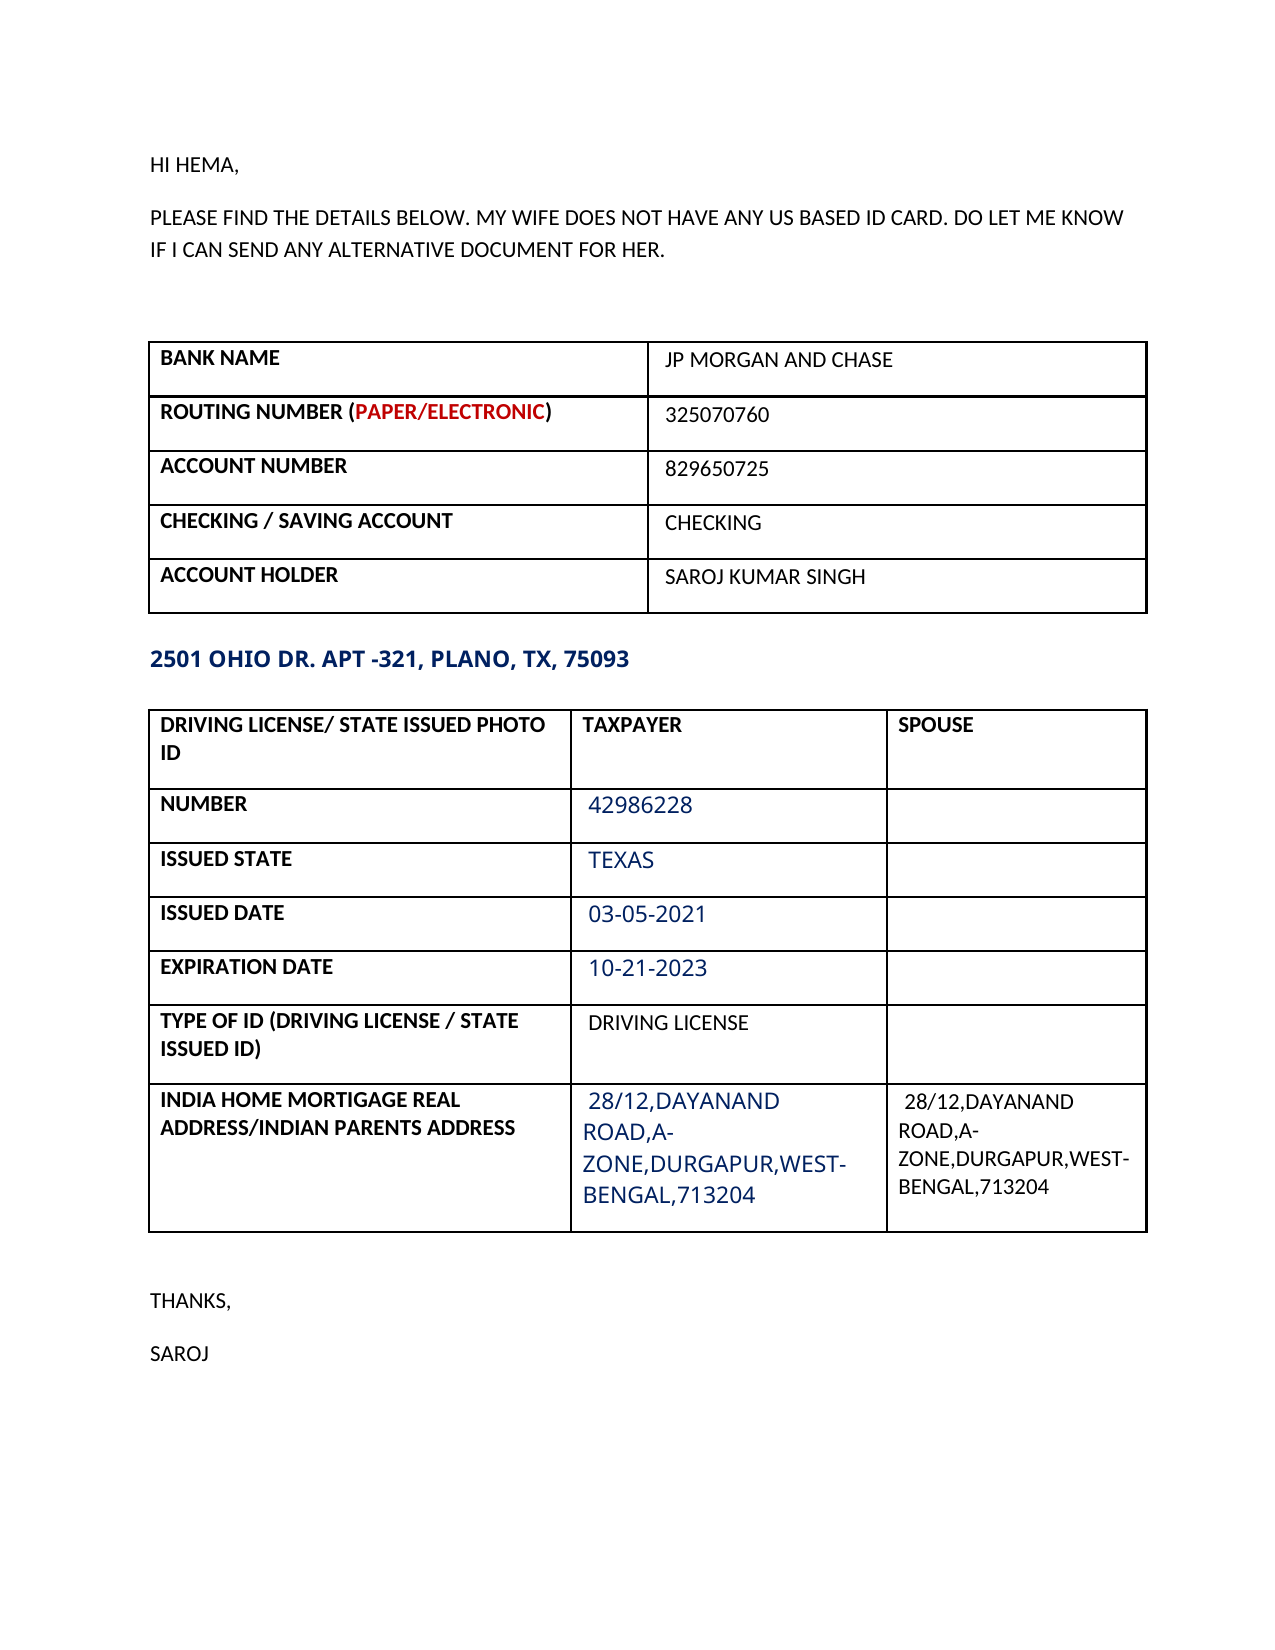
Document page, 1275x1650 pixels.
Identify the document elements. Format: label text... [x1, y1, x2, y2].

table_cell 829650725 [649, 452, 1145, 504]
table_cell 03-05-2021 [572, 898, 886, 950]
table_cell 10-21-2023 [572, 952, 886, 1004]
table_cell ISSUED STATE [150, 844, 570, 896]
table_cell [888, 790, 1145, 842]
table_cell 42986228 [572, 790, 886, 842]
table_cell TYPE OF ID (DRIVING LICENSE / STATE ISSUED ID) [150, 1006, 570, 1083]
table_cell [888, 844, 1145, 896]
table_cell 28/12,DAYANAND ROAD,A-ZONE,DURGAPUR,WEST-BENGAL,713204 [888, 1085, 1145, 1231]
table_header TAXPAYER [572, 711, 886, 787]
table_cell CHECKING / SAVING ACCOUNT [150, 506, 647, 558]
text 2501 OHIO DR. APT -321, PLANO, TX, 75093 [150, 643, 1125, 674]
table_cell ROUTING NUMBER (PAPER/ELECTRONIC) [150, 398, 647, 449]
table_cell [888, 898, 1145, 950]
table_cell TEXAS [572, 844, 886, 896]
table_cell ISSUED DATE [150, 898, 570, 950]
table_cell NUMBER [150, 790, 570, 842]
table_cell INDIA HOME MORTIGAGE REAL ADDRESS/INDIAN PARENTS ADDRESS [150, 1085, 570, 1231]
table_cell ACCOUNT NUMBER [150, 452, 647, 504]
table_cell DRIVING LICENSE [572, 1006, 886, 1083]
text SAROJ [150, 1339, 1125, 1367]
text PLEASE FIND THE DETAILS BELOW. MY WIFE DOES NOT HAVE ANY US BASED ID CARD. DO LET ME KNOW IF I CAN SEND ANY ALTERNATIVE DOCUMENT FOR HER. [150, 203, 1125, 263]
table_cell EXPIRATION DATE [150, 952, 570, 1004]
table_cell [888, 1006, 1145, 1083]
text THANKS, [150, 1286, 1125, 1314]
table_header BANK NAME [150, 343, 647, 395]
table_cell 325070760 [649, 398, 1145, 449]
table_cell CHECKING [649, 506, 1145, 558]
table_cell 28/12,DAYANAND ROAD,A-ZONE,DURGAPUR,WEST-BENGAL,713204 [572, 1085, 886, 1231]
table_header DRIVING LICENSE/ STATE ISSUED PHOTO ID [150, 711, 570, 787]
table_cell ACCOUNT HOLDER [150, 560, 647, 612]
table_header SPOUSE [888, 711, 1145, 787]
text HI HEMA, [150, 150, 1125, 178]
table_header JP MORGAN AND CHASE [649, 343, 1145, 395]
table_cell [888, 952, 1145, 1004]
table_cell SAROJ KUMAR SINGH [649, 560, 1145, 612]
